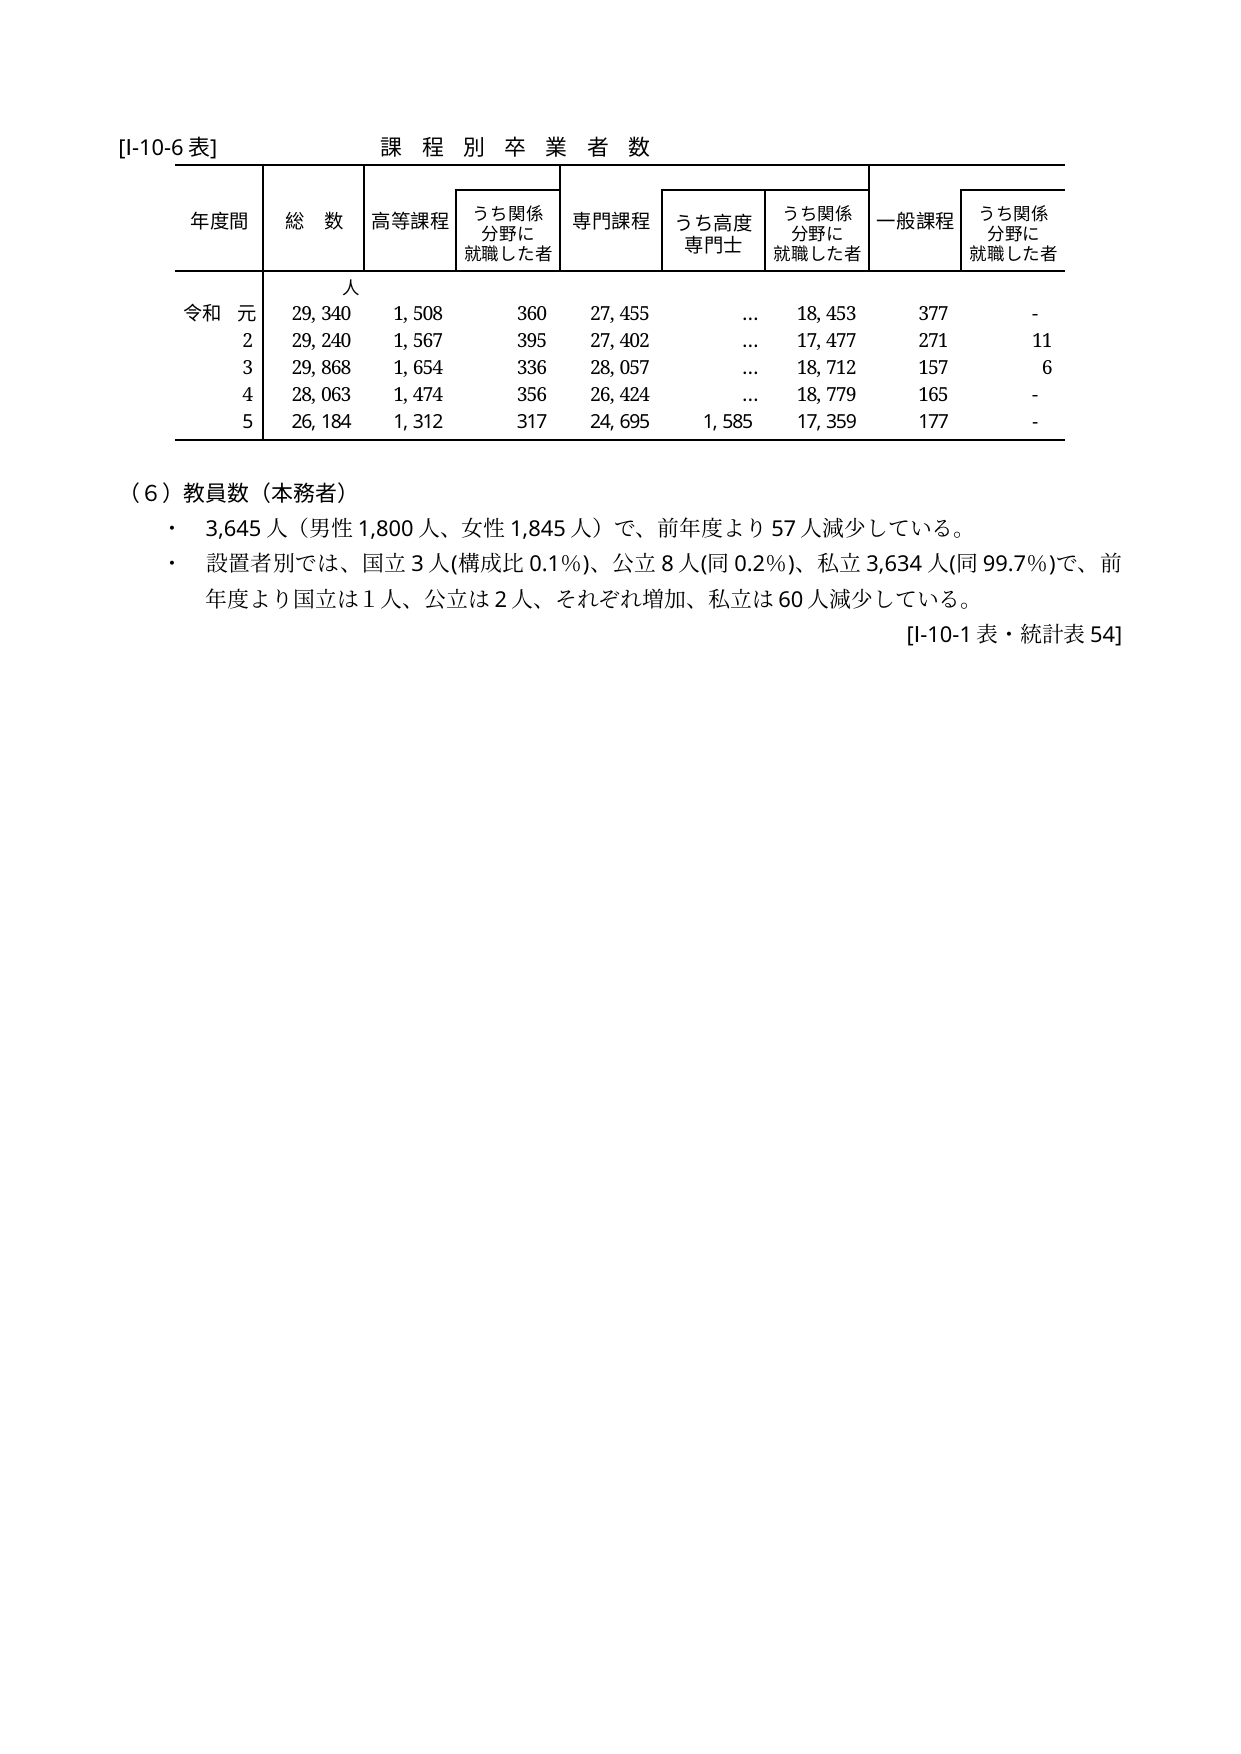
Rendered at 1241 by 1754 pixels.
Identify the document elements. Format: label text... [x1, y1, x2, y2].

text （６）教員数（本務者） [118, 474, 1122, 508]
text ・ 3,645人（男性1,800人、女性1,845人）で、前年度より57人減少している。 [162, 508, 1122, 543]
text ・ 設置者別では、国立3人(構成比0.1％)、公立8人(同0.2％)、私立3,634人(同99.7％)で、前年度より国立は１人、公立は2人、それぞれ増加、私立は60人減少している。 [162, 543, 1122, 614]
text [Ⅰ-10-1表・統計表54] [162, 614, 1122, 649]
text [Ⅰ-10-6表] 課程別卒業者数 [118, 127, 1122, 164]
